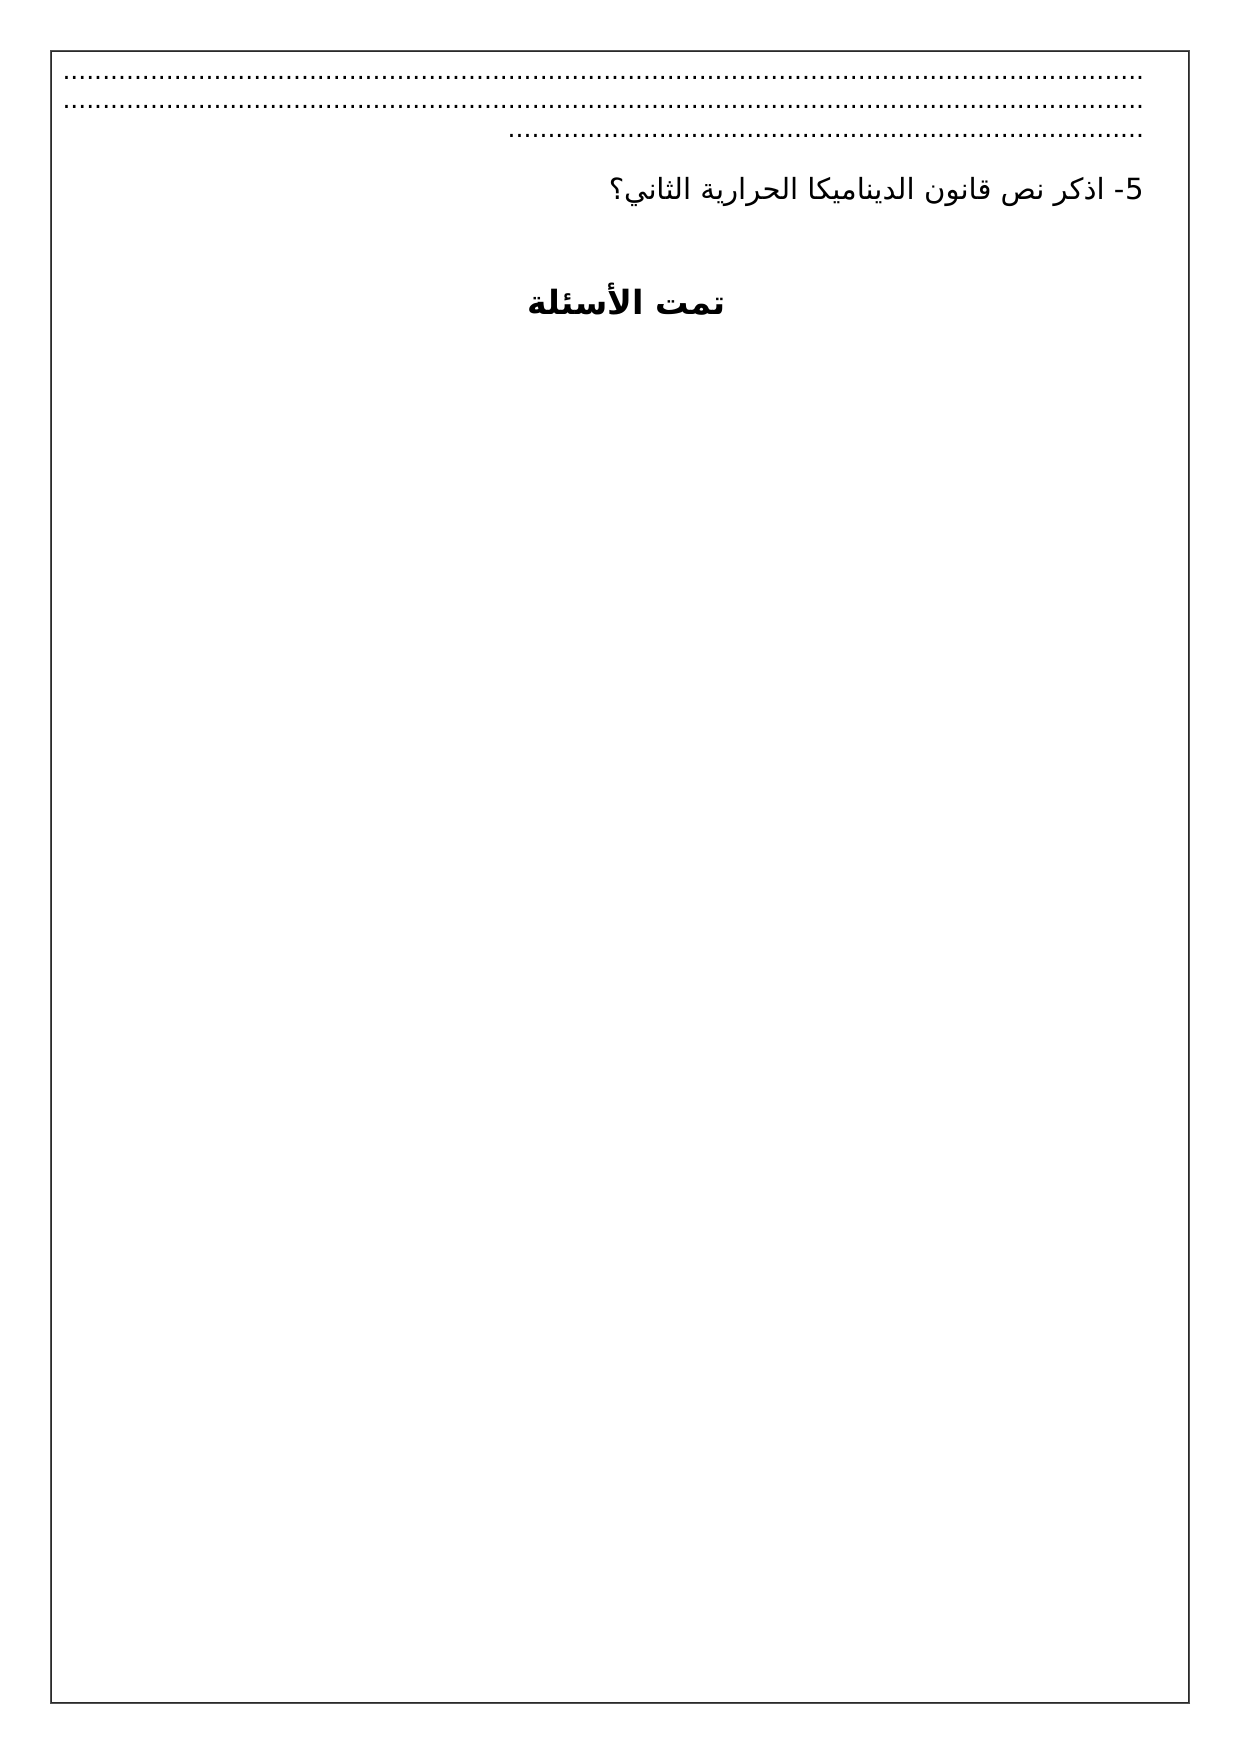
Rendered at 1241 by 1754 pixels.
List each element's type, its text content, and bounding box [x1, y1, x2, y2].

text 5- اذكر نص قانون الديناميكا الحرارية الثاني؟ [59, 172, 1143, 206]
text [59, 56, 1143, 144]
text تمت الأسئلة [59, 283, 1181, 322]
